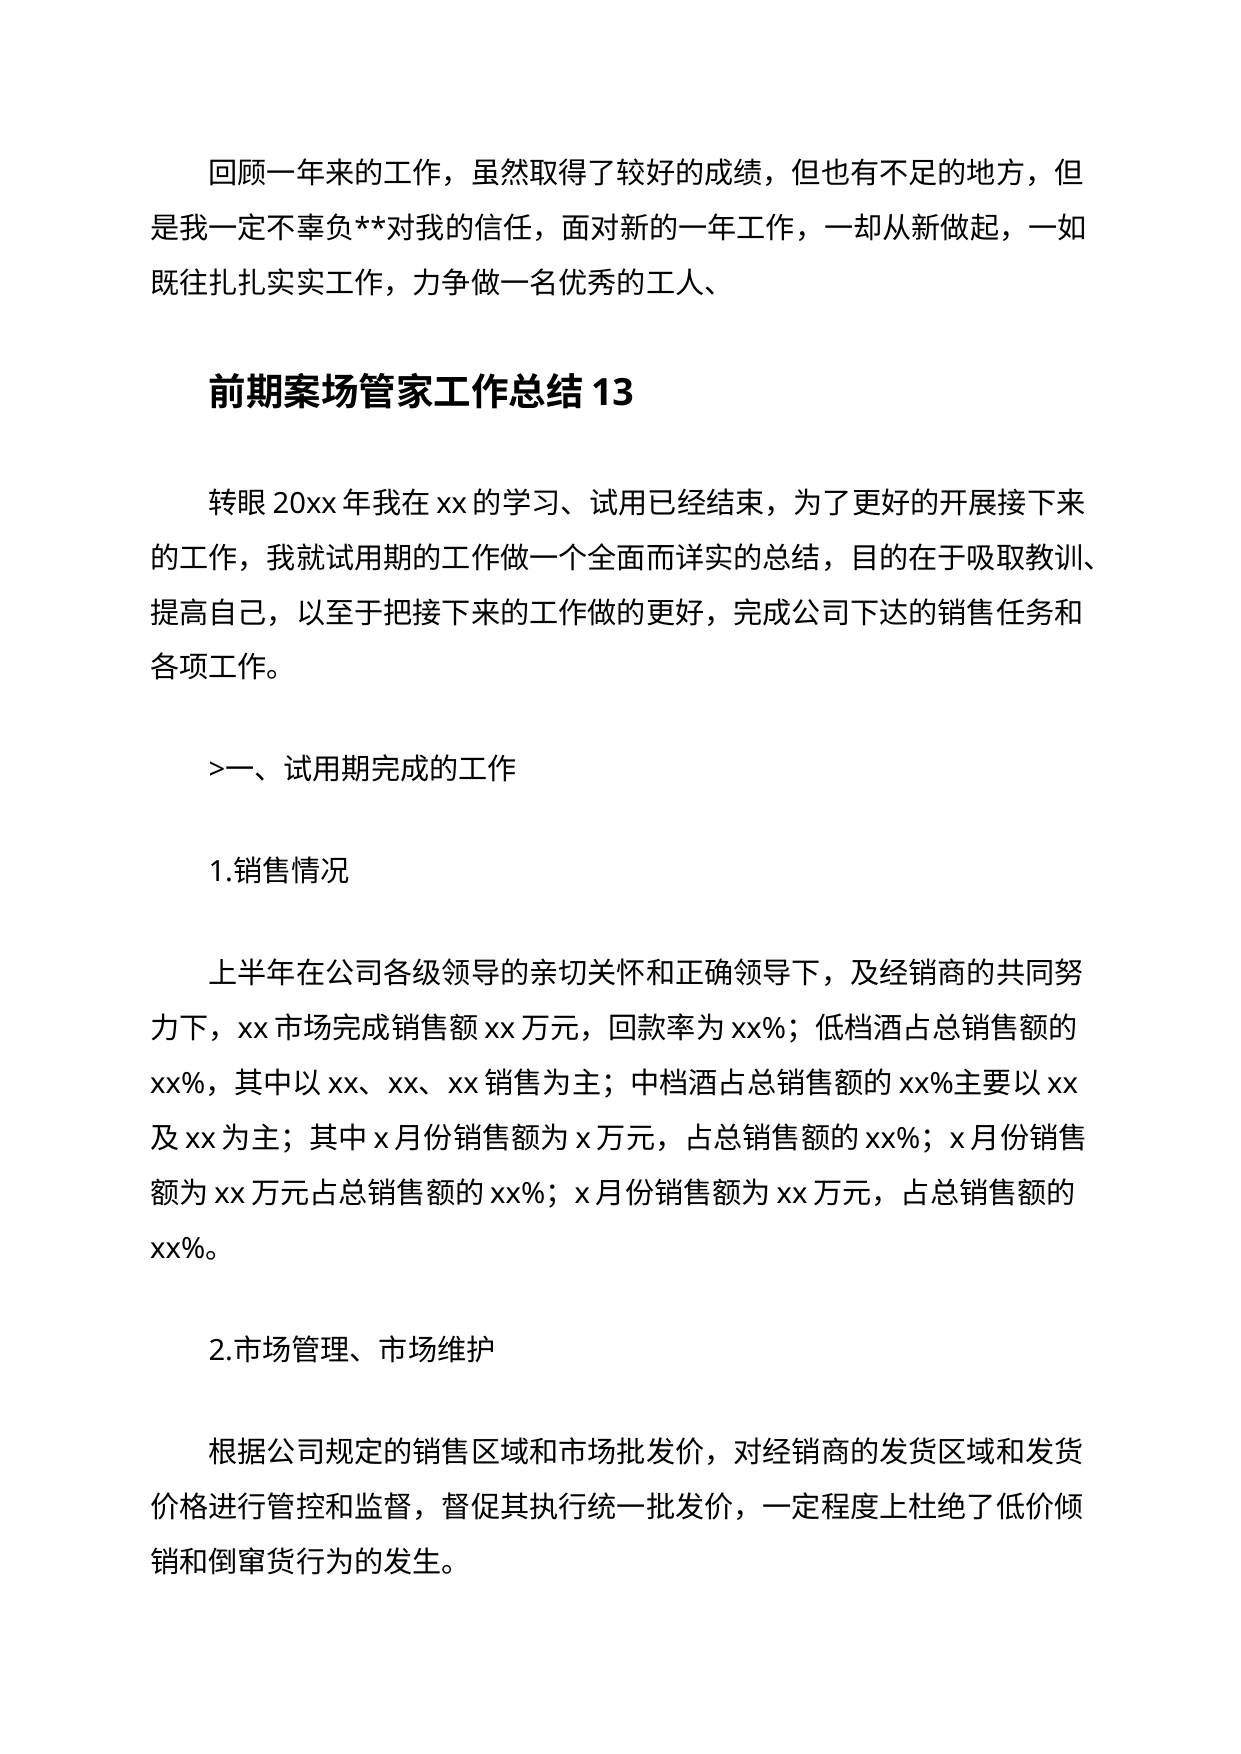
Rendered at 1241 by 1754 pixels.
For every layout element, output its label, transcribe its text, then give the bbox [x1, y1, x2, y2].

text >一、试用期完成的工作 [150, 746, 1090, 788]
text 根据公司规定的销售区域和市场批发价，对经销商的发货区域和发货价格进行管控和监督，督促其执行统一批发价，一定程度上杜绝了低价倾销和倒窜货行为的发生。 [150, 1429, 1090, 1581]
text 上半年在公司各级领导的亲切关怀和正确领导下，及经销商的共同努力下，xx市场完成销售额xx万元，回款率为xx%；低档酒占总销售额的xx%，其中以xx、xx、xx销售为主；中档酒占总销售额的xx%主要以xx及xx为主；其中x月份销售额为x万元，占总销售额的xx%；x月份销售额为xx万元占总销售额的xx%；x月份销售额为xx万元，占总销售额的xx%。 [150, 950, 1090, 1267]
text 1.销售情况 [150, 848, 1090, 890]
text 回顾一年来的工作，虽然取得了较好的成绩，但也有不足的地方，但是我一定不辜负**对我的信任，面对新的一年工作，一却从新做起，一如既往扎扎实实工作，力争做一名优秀的工人、 [150, 150, 1090, 302]
text 转眼20xx年我在xx的学习、试用已经结束，为了更好的开展接下来的工作，我就试用期的工作做一个全面而详实的总结，目的在于吸取教训、提高自己，以至于把接下来的工作做的更好，完成公司下达的销售任务和各项工作。 [150, 479, 1090, 686]
text 前期案场管家工作总结13 [150, 362, 1090, 416]
text 2.市场管理、市场维护 [150, 1327, 1090, 1369]
